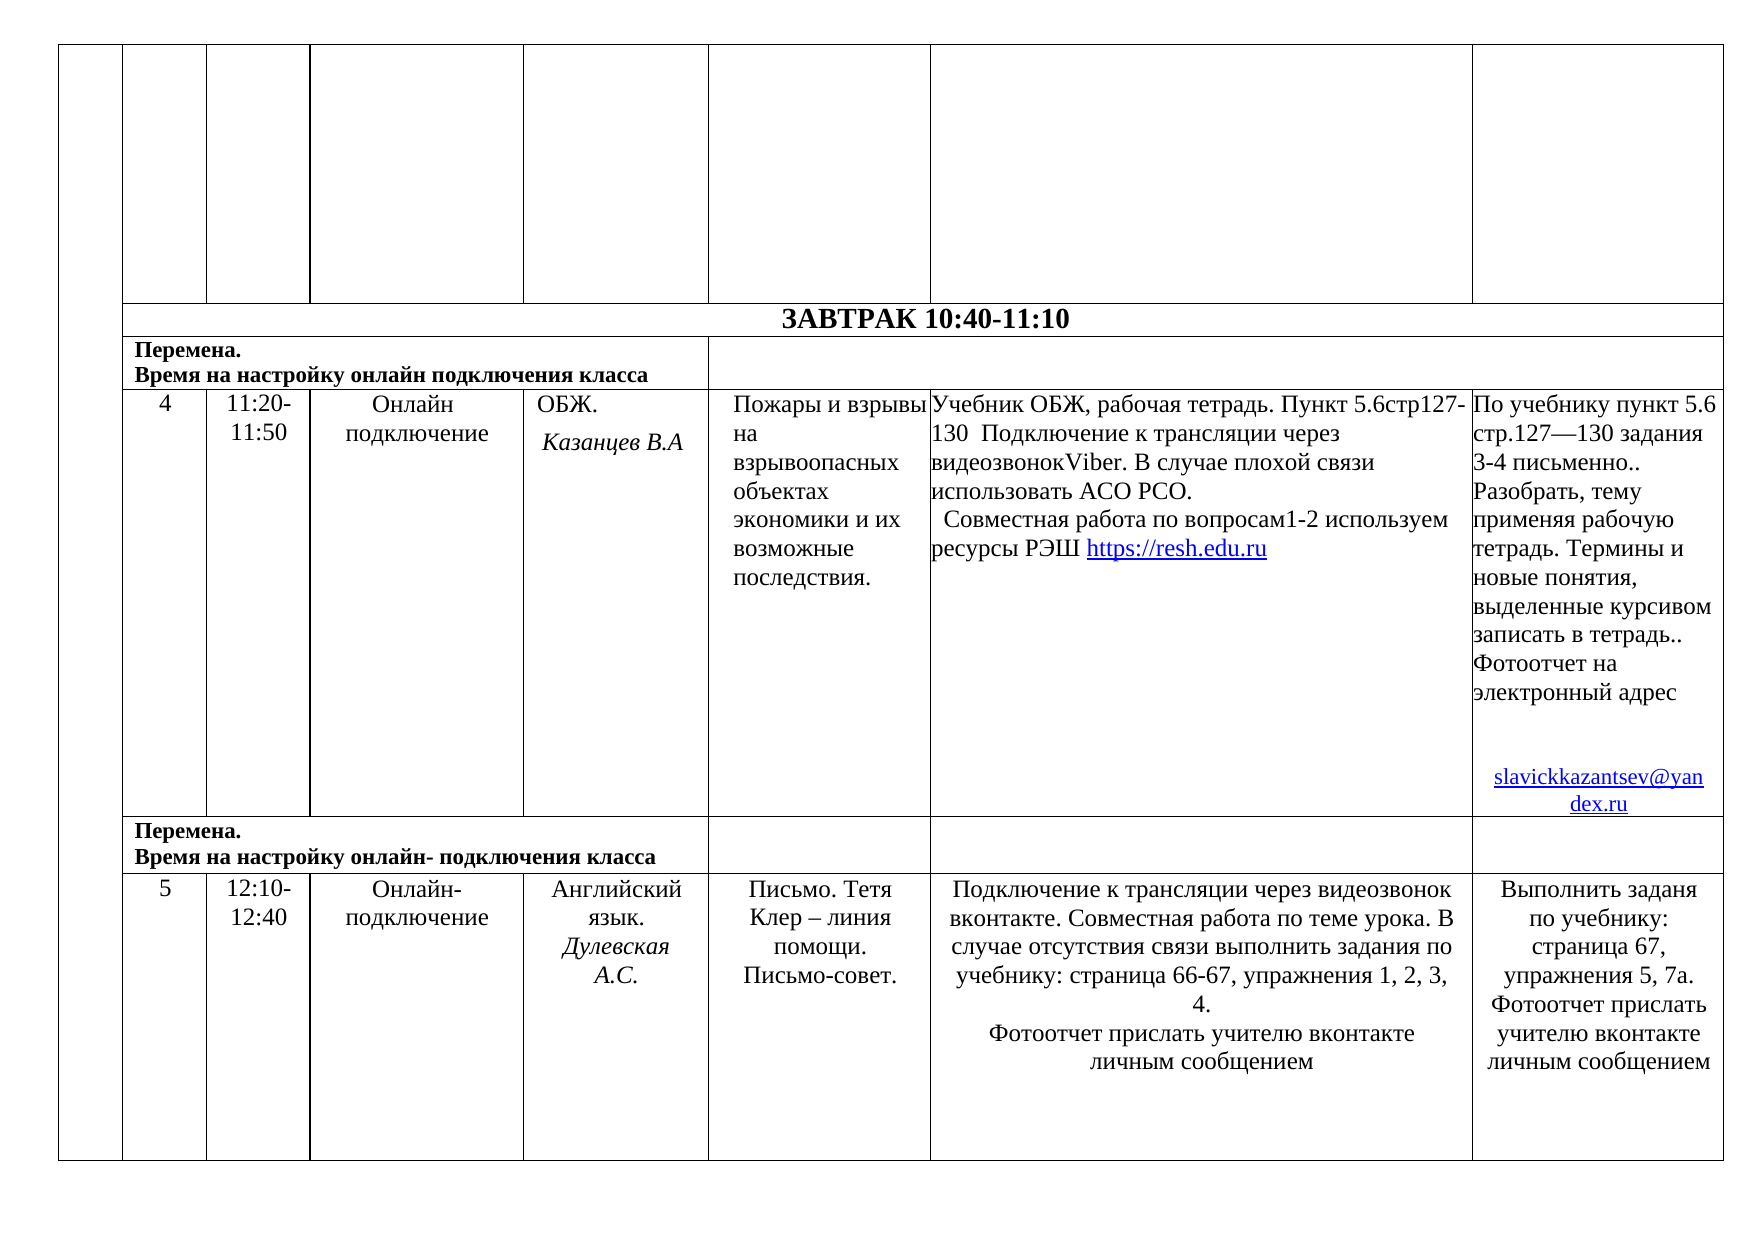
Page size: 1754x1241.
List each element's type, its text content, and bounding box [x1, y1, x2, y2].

table_cell Пожары и взрывы на взрывоопасных объектах экономики и их возможные последствия. [709, 390, 930, 816]
table_cell 5 [123, 874, 206, 1160]
table_cell Выполнить заданя по учебнику: страница 67, упражнения 5, 7а. Фотоотчет прислать учителю вконтакте личным сообщением [1473, 874, 1723, 1160]
table_cell Перемена. Время на настройку онлайн подключения класса [123, 337, 708, 388]
table_cell [931, 817, 1472, 873]
table_cell [709, 817, 930, 873]
table_cell [1473, 817, 1723, 873]
table_cell [709, 337, 1723, 388]
table_header [59, 45, 122, 1160]
table_cell Английский язык. Дулевская А.С. [524, 874, 708, 1160]
table_header [524, 45, 708, 302]
table_cell 12:10- 12:40 [207, 874, 309, 1160]
table_cell Подключение к трансляции через видеозвонок вконтакте. Совместная работа по теме урока. В случае отсутствия связи выполнить задания по учебнику: страница 66-67, упражнения 1, 2, 3, 4. Фотоотчет прислать учителю вконтакте личным сообщением [931, 874, 1472, 1160]
table_cell Письмо. Тетя Клер – линия помощи. Письмо-совет. [709, 874, 930, 1160]
table_cell 11:20- 11:50 [207, 390, 309, 816]
table_header [123, 45, 206, 302]
table_header [207, 45, 309, 302]
table_header [311, 45, 523, 302]
table_cell Онлайн- подключение [311, 874, 523, 1160]
table_cell ОБЖ. Казанцев В.А [524, 390, 708, 816]
table_cell ЗАВТРАК 10:40-11:10 [123, 304, 1723, 336]
table_cell Онлайн подключение [311, 390, 523, 816]
table_cell Учебник ОБЖ, рабочая тетрадь. Пункт 5.6стр127-130 Подключение к трансляции через видеозвонокViber. В случае плохой связи использовать АСО РСО. Совместная работа по вопросам1-2 используем ресурсы РЭШ https://resh.edu.ru [931, 390, 1472, 816]
table_header [709, 45, 930, 302]
table_cell Перемена. Время на настройку онлайн- подключения класса [123, 817, 708, 873]
table_header [931, 45, 1472, 302]
table_cell 4 [123, 390, 206, 816]
table_cell По учебнику пункт 5.6 стр.127—130 задания 3-4 письменно.. Разобрать, тему применяя рабочую тетрадь. Термины и новые понятия, выделенные курсивом записать в тетрадь.. Фотоотчет на электронный адрес slavickkazantsev@yandex.ru [1473, 390, 1723, 816]
table_header [1473, 45, 1723, 302]
